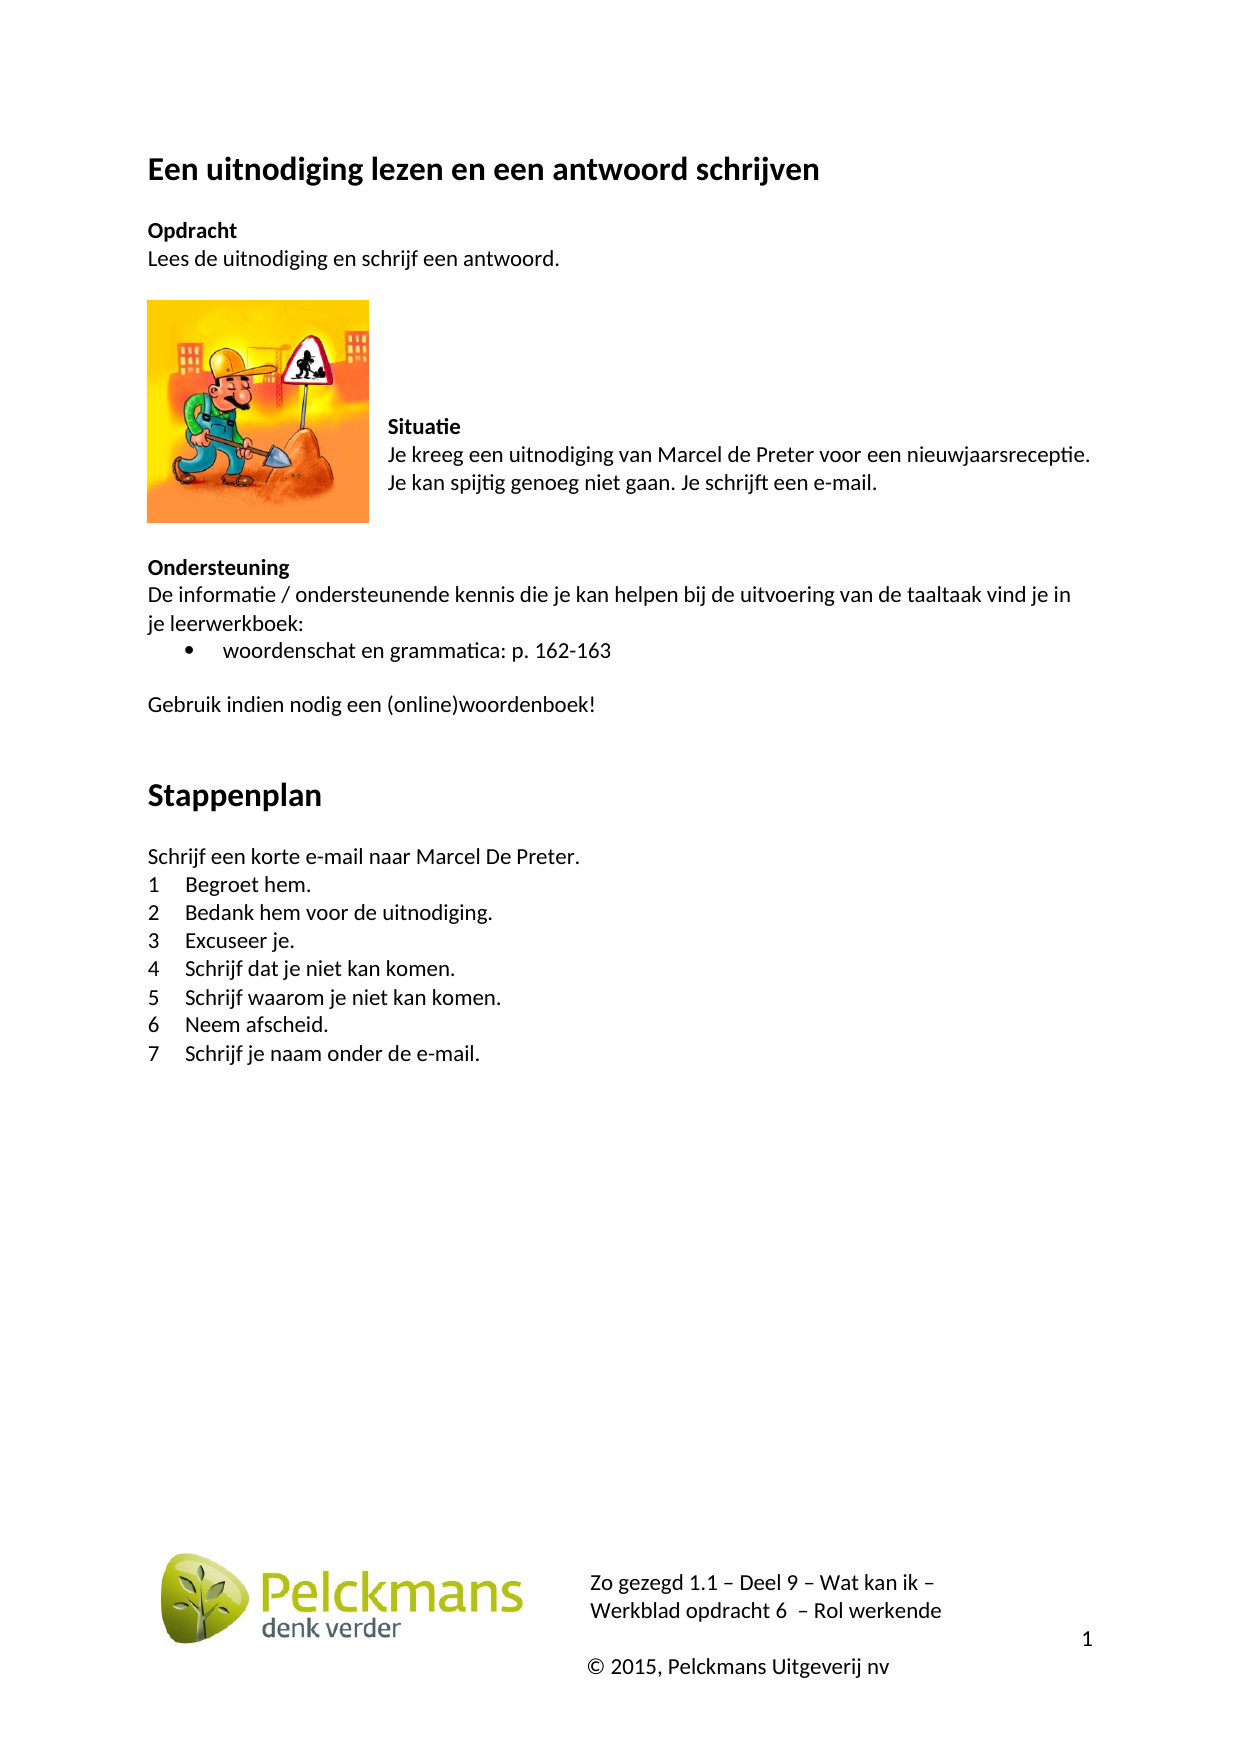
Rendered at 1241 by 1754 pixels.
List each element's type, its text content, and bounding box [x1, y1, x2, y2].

list Bedank hem voor de uitnodiging. [148, 898, 1093, 927]
text Een uitnodiging lezen en een antwoord schrijven [148, 148, 1093, 188]
text Ondersteuning [148, 553, 1093, 581]
picture [146, 300, 369, 523]
text Gebruik indien nodig een (online)woordenboek! [148, 690, 1093, 718]
list Schrijf dat je niet kan komen. [148, 954, 1093, 983]
text Lees de uitnodiging en schrijf een antwoord. [148, 244, 1093, 272]
list Excuseer je. [148, 927, 1093, 954]
list Schrijf waarom je niet kan komen. [148, 983, 1093, 1011]
text Stappenplan [148, 774, 1093, 814]
text De informatie / ondersteunende kennis die je kan helpen bij de uitvoering van de taaltaak vind je in je leerwerkboek: [148, 581, 1093, 637]
list Begroet hem. [148, 871, 1093, 898]
text Je kreeg een uitnodiging van Marcel de Preter voor een nieuwjaarsreceptie. Je kan spijtig genoeg niet gaan. Je schrijft een e-mail. [369, 441, 1093, 497]
list Schrijf je naam onder de e-mail. [148, 1039, 1093, 1067]
text Opdracht [148, 216, 1093, 244]
text Situatie [369, 412, 1093, 441]
picture [153, 1549, 540, 1647]
text Schrijf een korte e-mail naar Marcel De Preter. [148, 842, 1093, 871]
list Neem afscheid. [148, 1011, 1093, 1039]
list woordenschat en grammatica: p. 162-163 [185, 637, 1093, 665]
